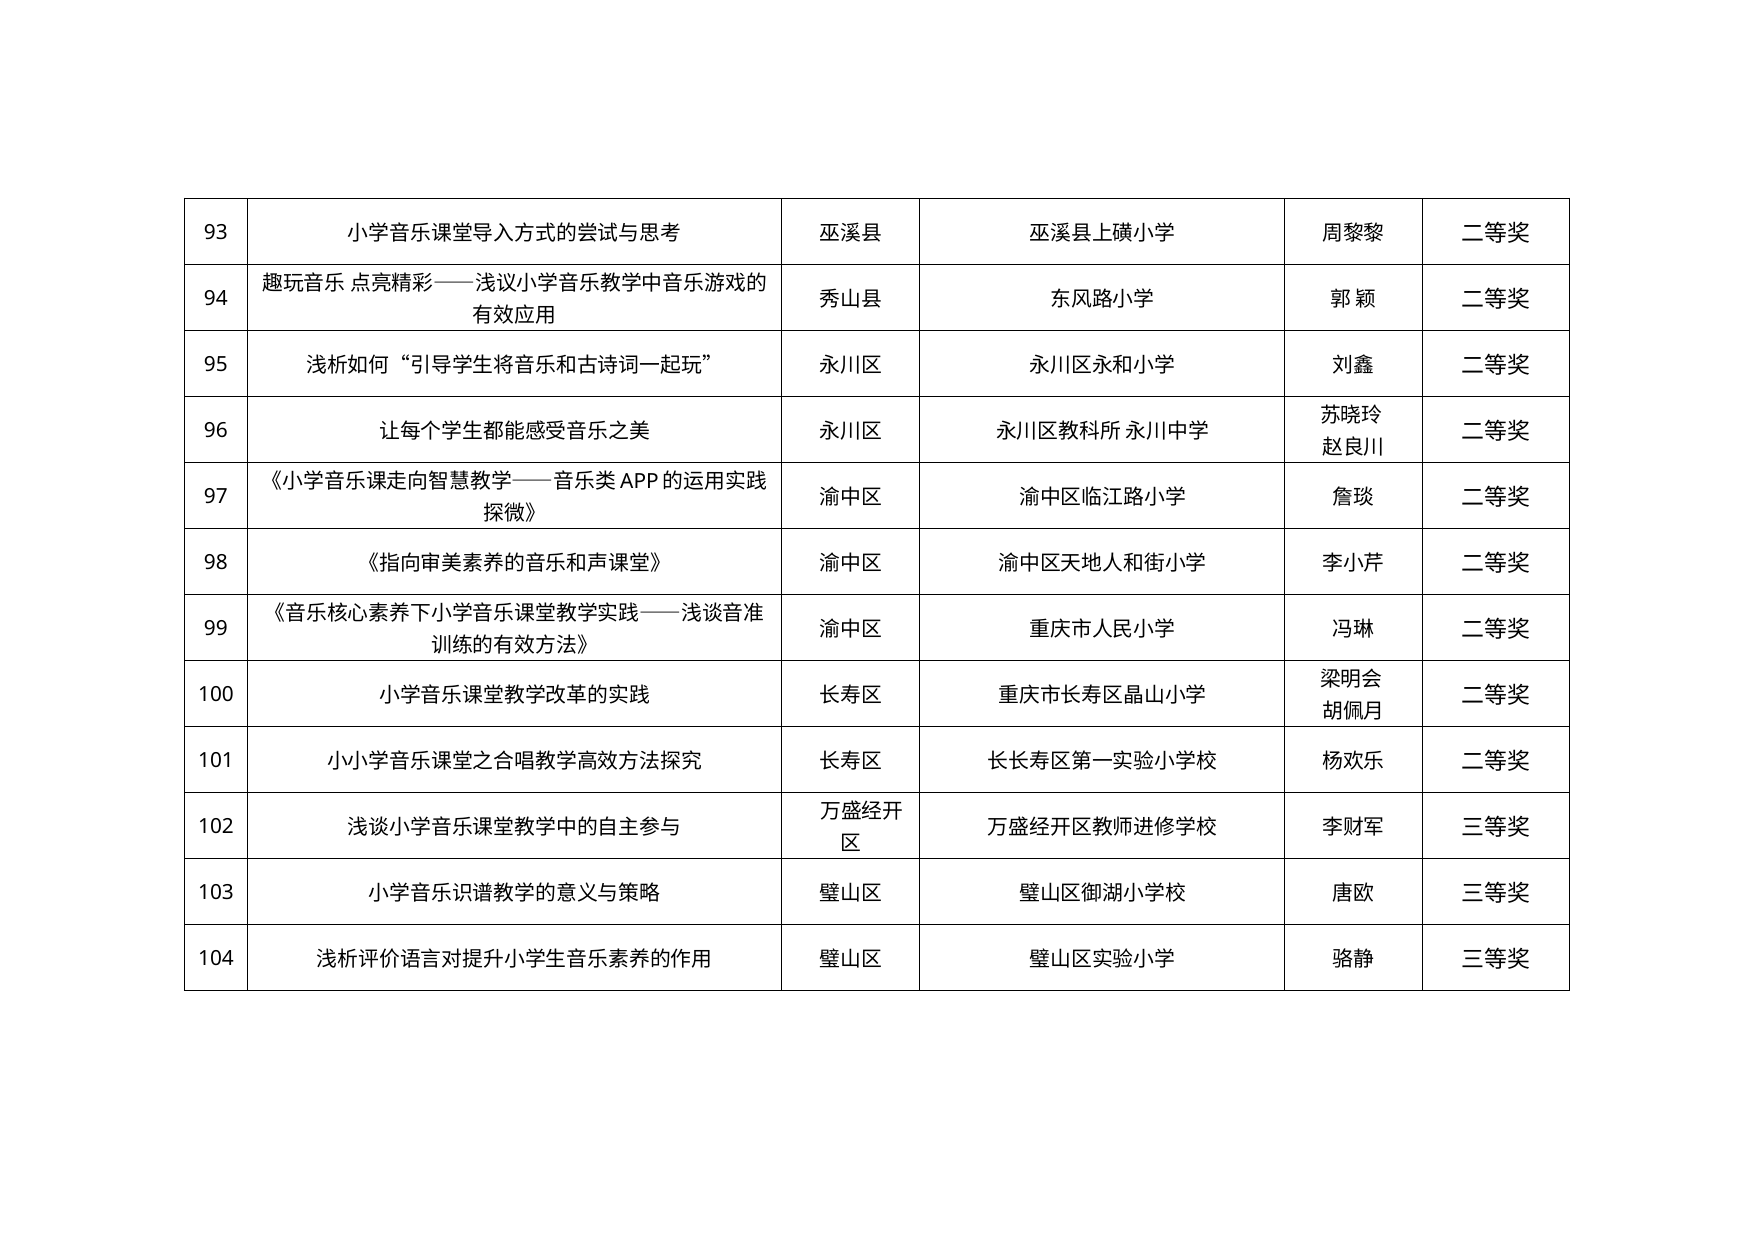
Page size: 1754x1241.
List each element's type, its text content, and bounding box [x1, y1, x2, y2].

table_cell 让每个学生都能感受音乐之美 [248, 397, 781, 462]
table_cell 二等奖 [1423, 529, 1569, 594]
table_cell 浅析评价语言对提升小学生音乐素养的作用 [248, 925, 781, 990]
table_cell 100 [185, 661, 247, 726]
table_cell 浅析如何“引导学生将音乐和古诗词一起玩” [248, 331, 781, 396]
table_cell 95 [185, 331, 247, 396]
table_cell 三等奖 [1423, 859, 1569, 924]
table_cell 唐欧 [1285, 859, 1422, 924]
table_cell 浅谈小学音乐课堂教学中的自主参与 [248, 793, 781, 858]
table_cell 二等奖 [1423, 595, 1569, 660]
table_cell 李小芹 [1285, 529, 1422, 594]
table_cell 重庆市人民小学 [920, 595, 1284, 660]
table_cell 巫溪县上磺小学 [920, 199, 1284, 264]
table_cell 璧山区实验小学 [920, 925, 1284, 990]
table_cell 永川区 [782, 331, 919, 396]
table_cell 郭 颖 [1285, 265, 1422, 330]
table_cell 永川区 [782, 397, 919, 462]
table_cell 冯琳 [1285, 595, 1422, 660]
table_cell 102 [185, 793, 247, 858]
table_cell 周黎黎 [1285, 199, 1422, 264]
table_cell 渝中区 [782, 595, 919, 660]
table_cell 永川区教科所 永川中学 [920, 397, 1284, 462]
table_cell 渝中区临江路小学 [920, 463, 1284, 528]
table_cell 103 [185, 859, 247, 924]
table_cell 小学音乐课堂教学改革的实践 [248, 661, 781, 726]
table_cell 小学音乐识谱教学的意义与策略 [248, 859, 781, 924]
table_cell 重庆市长寿区晶山小学 [920, 661, 1284, 726]
table_cell 渝中区 [782, 529, 919, 594]
table_cell 二等奖 [1423, 397, 1569, 462]
table_cell 秀山县 [782, 265, 919, 330]
table_cell 二等奖 [1423, 661, 1569, 726]
table_cell 东风路小学 [920, 265, 1284, 330]
table_cell 97 [185, 463, 247, 528]
table_cell 璧山区 [782, 859, 919, 924]
table_cell 永川区永和小学 [920, 331, 1284, 396]
table_cell 104 [185, 925, 247, 990]
table_cell 99 [185, 595, 247, 660]
table_cell 詹琰 [1285, 463, 1422, 528]
table_cell 渝中区天地人和街小学 [920, 529, 1284, 594]
table_cell 巫溪县 [782, 199, 919, 264]
table_cell 璧山区御湖小学校 [920, 859, 1284, 924]
table_cell 长寿区 [782, 661, 919, 726]
table_cell 渝中区 [782, 463, 919, 528]
table_cell 二等奖 [1423, 331, 1569, 396]
table_cell 二等奖 [1423, 265, 1569, 330]
table_cell 《指向审美素养的音乐和声课堂》 [248, 529, 781, 594]
table_cell 二等奖 [1423, 727, 1569, 792]
table_cell 《音乐核心素养下小学音乐课堂教学实践——浅谈音准训练的有效方法》 [248, 595, 781, 660]
table_cell 98 [185, 529, 247, 594]
table_cell 苏晓玲 赵良川 [1285, 397, 1422, 462]
table_cell 二等奖 [1423, 199, 1569, 264]
table_cell 小学音乐课堂导入方式的尝试与思考 [248, 199, 781, 264]
table_cell 杨欢乐 [1285, 727, 1422, 792]
table_cell 二等奖 [1423, 463, 1569, 528]
table_cell 万盛经开区教师进修学校 [920, 793, 1284, 858]
table_cell 94 [185, 265, 247, 330]
table_cell 璧山区 [782, 925, 919, 990]
table_cell 96 [185, 397, 247, 462]
table_cell 趣玩音乐 点亮精彩——浅议小学音乐教学中音乐游戏的有效应用 [248, 265, 781, 330]
table_cell 三等奖 [1423, 793, 1569, 858]
table_cell 三等奖 [1423, 925, 1569, 990]
table_cell 梁明会 胡佩月 [1285, 661, 1422, 726]
table_cell 小小学音乐课堂之合唱教学高效方法探究 [248, 727, 781, 792]
table_cell 长长寿区第一实验小学校 [920, 727, 1284, 792]
table_cell 93 [185, 199, 247, 264]
table_cell 《小学音乐课走向智慧教学——音乐类APP的运用实践探微》 [248, 463, 781, 528]
table_cell 万盛经开区 [782, 793, 919, 858]
table_cell 李财军 [1285, 793, 1422, 858]
table_cell 长寿区 [782, 727, 919, 792]
table_cell 101 [185, 727, 247, 792]
table_cell 骆静 [1285, 925, 1422, 990]
table_cell 刘鑫 [1285, 331, 1422, 396]
